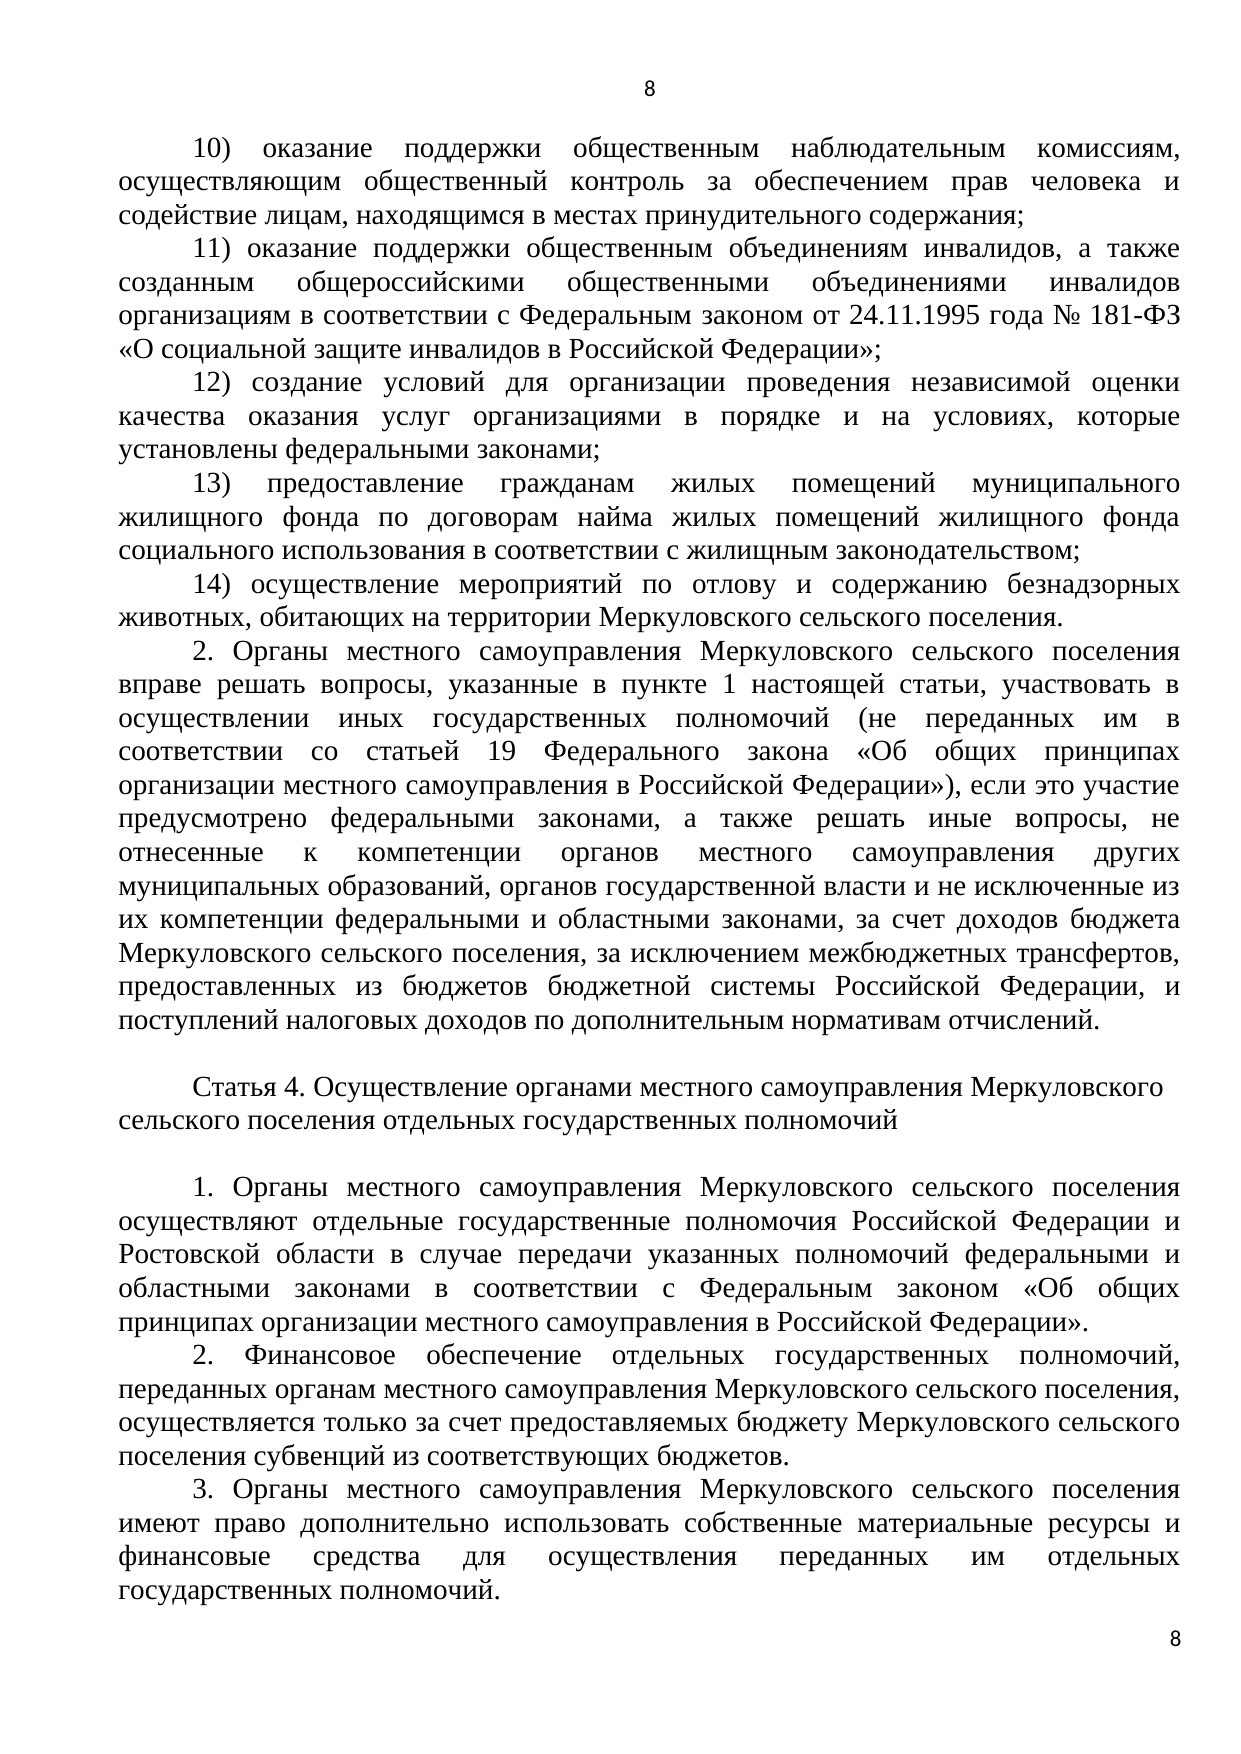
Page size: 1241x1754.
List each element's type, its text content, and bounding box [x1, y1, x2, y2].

text 12) создание условий для организации проведения независимой оценки качества оказания услуг организациями в порядке и на условиях, которые установлены федеральными законами; [118, 364, 1181, 465]
text 1. Органы местного самоуправления Меркуловского сельского поселения осуществляют отдельные государственные полномочия Российской Федерации и Ростовской области в случае передачи указанных полномочий федеральными и областными законами в соответствии с Федеральным законом «Об общих принципах организации местного самоуправления в Российской Федерации». [118, 1169, 1181, 1337]
text 14) осуществление мероприятий по отлову и содержанию безнадзорных животных, обитающих на территории Меркуловского сельского поселения. [118, 566, 1181, 633]
text 11) оказание поддержки общественным объединениям инвалидов, а также созданным общероссийскими общественными объединениями инвалидов организациям в соответствии с Федеральным законом от 24.11.1995 года № 181-ФЗ «О социальной защите инвалидов в Российской Федерации»; [118, 230, 1181, 364]
text Статья 4. Осуществление органами местного самоуправления Меркуловского сельского поселения отдельных государственных полномочий [118, 1069, 1181, 1136]
text 2. Органы местного самоуправления Меркуловского сельского поселения вправе решать вопросы, указанные в пункте 1 настоящей статьи, участвовать в осуществлении иных государственных полномочий (не переданных им в соответствии со статьей 19 Федерального закона «Об общих принципах организации местного самоуправления в Российской Федерации»), если это участие предусмотрено федеральными законами, а также решать иные вопросы, не отнесенные к компетенции органов местного самоуправления других муниципальных образований, органов государственной власти и не исключенные из их компетенции федеральными и областными законами, за счет доходов бюджета Меркуловского сельского поселения, за исключением межбюджетных трансфертов, предоставленных из бюджетов бюджетной системы Российской Федерации, и поступлений налоговых доходов по дополнительным нормативам отчислений. [118, 633, 1181, 1035]
text 3. Органы местного самоуправления Меркуловского сельского поселения имеют право дополнительно использовать собственные материальные ресурсы и финансовые средства для осуществления переданных им отдельных государственных полномочий. [118, 1471, 1181, 1606]
text 2. Финансовое обеспечение отдельных государственных полномочий, переданных органам местного самоуправления Меркуловского сельского поселения, осуществляется только за счет предоставляемых бюджету Меркуловского сельского поселения субвенций из соответствующих бюджетов. [118, 1337, 1181, 1471]
text 13) предоставление гражданам жилых помещений муниципального жилищного фонда по договорам найма жилых помещений жилищного фонда социального использования в соответствии с жилищным законодательством; [118, 465, 1181, 566]
text 10) оказание поддержки общественным наблюдательным комиссиям, осуществляющим общественный контроль за обеспечением прав человека и содействие лицам, находящимся в местах принудительного содержания; [118, 130, 1181, 230]
